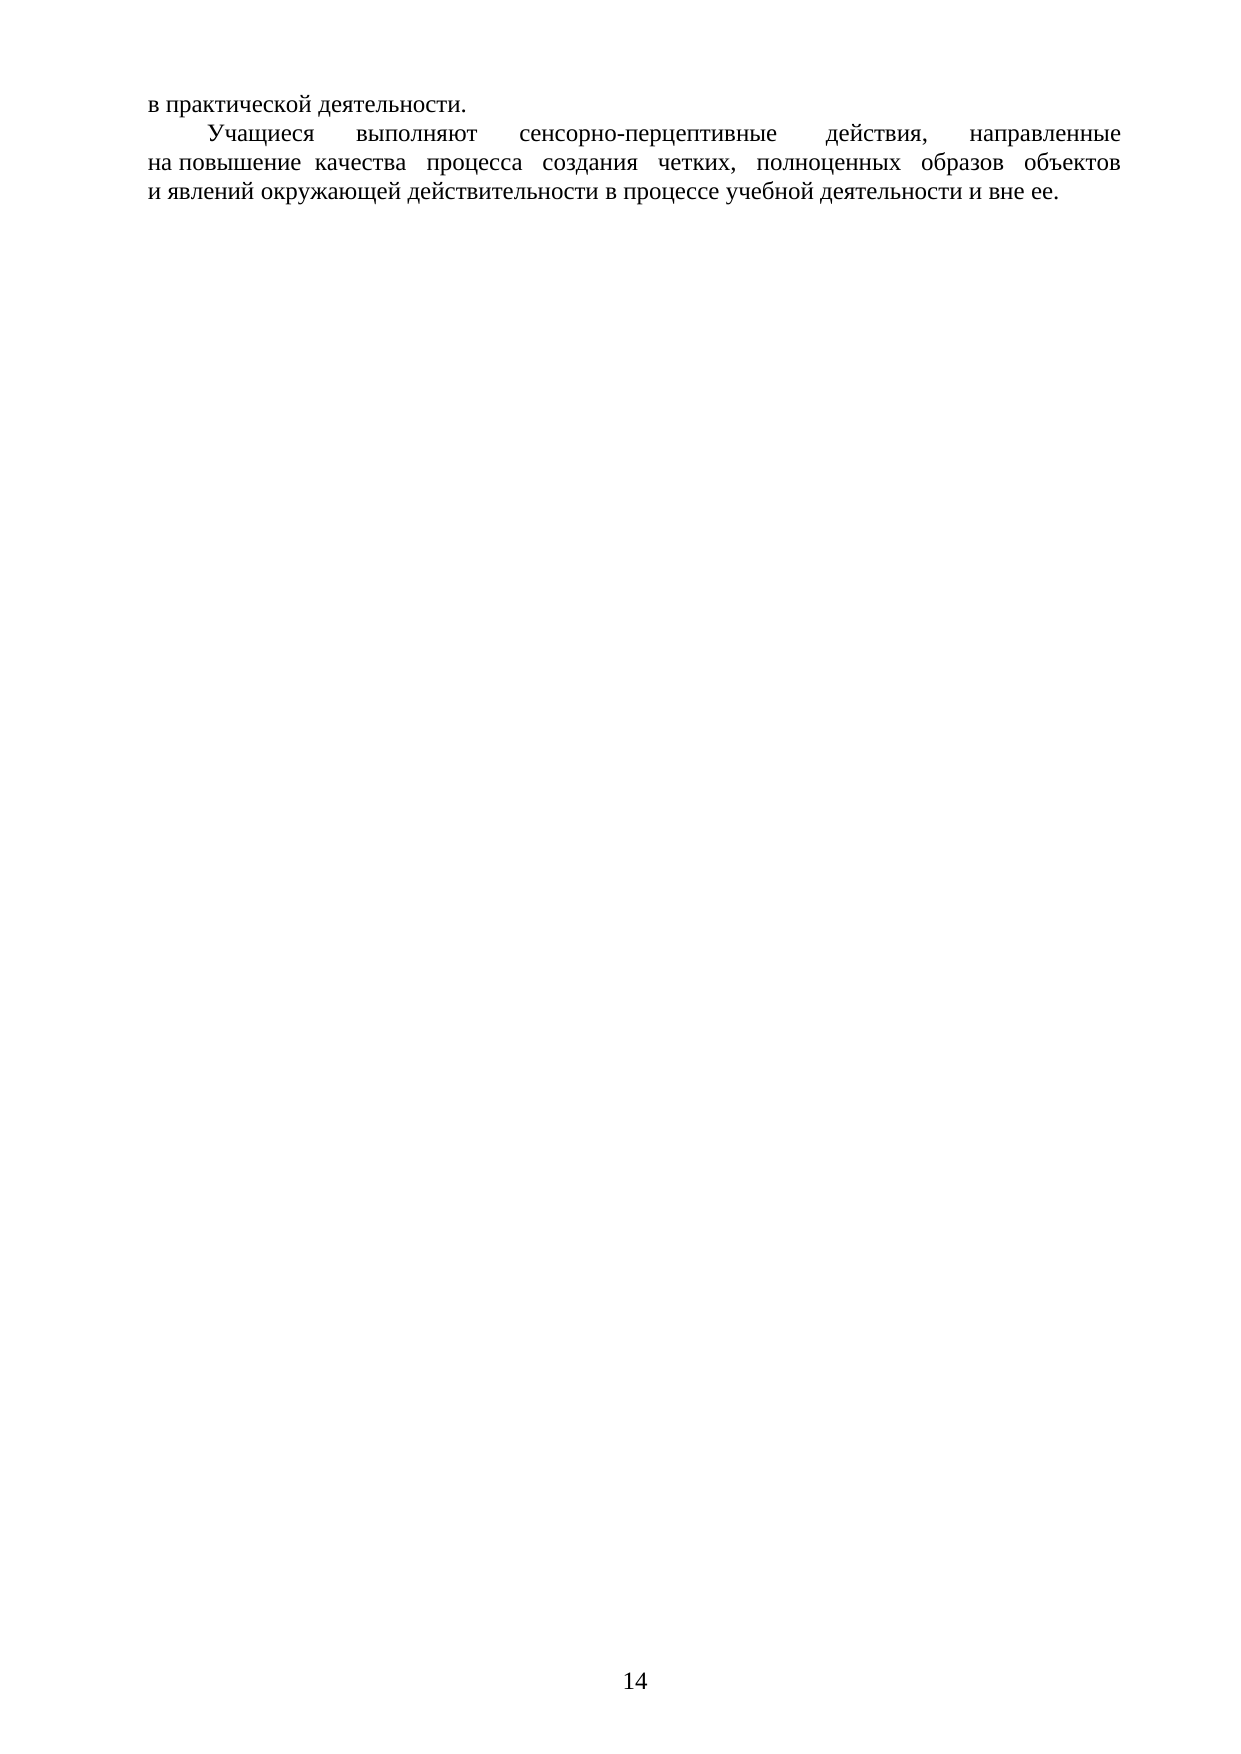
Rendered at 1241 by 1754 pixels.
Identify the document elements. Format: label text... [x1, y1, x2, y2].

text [148, 89, 1122, 118]
text Учащиеся выполняют сенсорно-перцептивные действия, направленные на повышение качества процесса создания четких, полноценных образов объектов и явлений окружающей действительности в процессе учебной деятельности и вне ее. [148, 118, 1123, 204]
